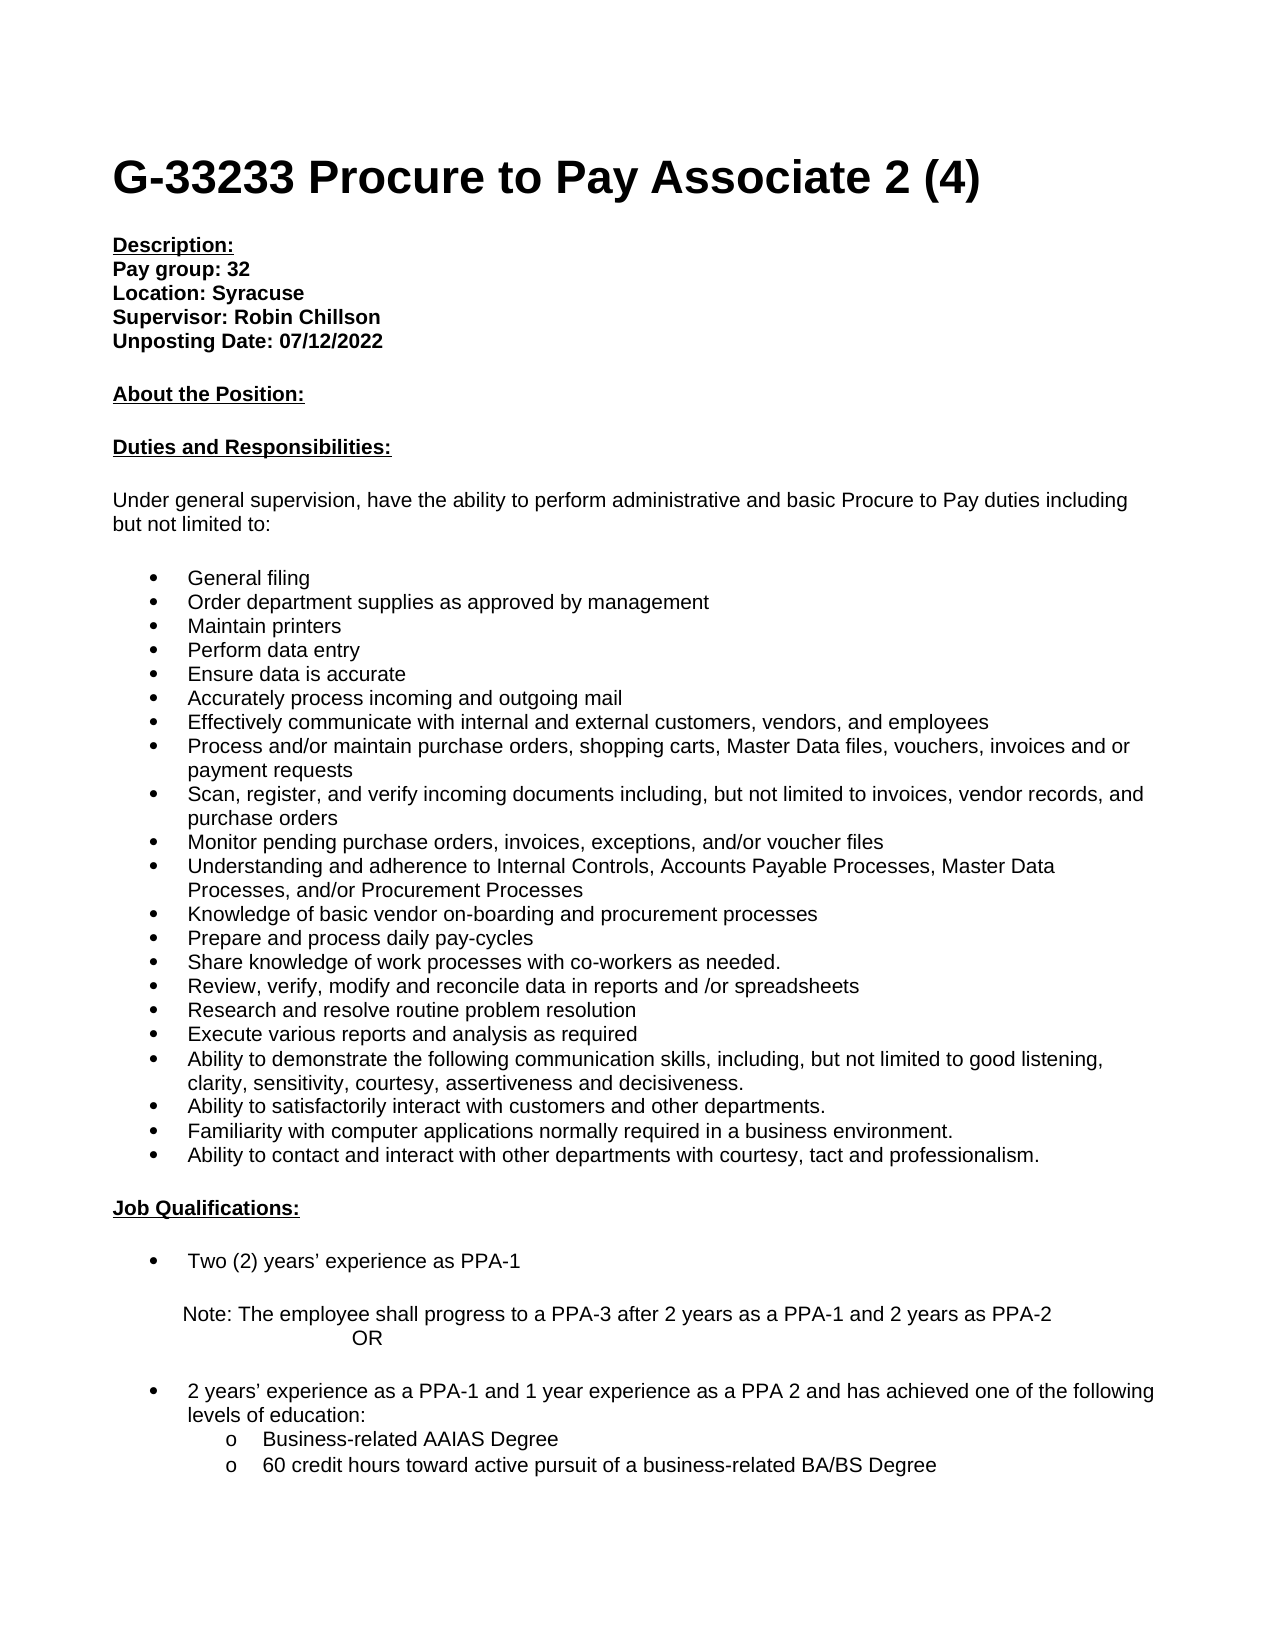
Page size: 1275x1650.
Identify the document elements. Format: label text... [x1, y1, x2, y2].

text About the Position: [112, 382, 1162, 406]
list Prepare and process daily pay-cycles [150, 926, 1162, 950]
list General filing [150, 565, 1162, 589]
list Understanding and adherence to Internal Controls, Accounts Payable Processes, Master Data Processes, and/or Procurement Processes [150, 854, 1162, 902]
list Familiarity with computer applications normally required in a business environment. [150, 1118, 1162, 1142]
list Monitor pending purchase orders, invoices, exceptions, and/or voucher files [150, 830, 1162, 854]
list Execute various reports and analysis as required [150, 1022, 1162, 1046]
list Effectively communicate with internal and external customers, vendors, and employees [150, 710, 1162, 734]
list 2 years’ experience as a PPA-1 and 1 year experience as a PPA 2 and has achieved one of the following levels of education: [150, 1379, 1162, 1427]
list Review, verify, modify and reconcile data in reports and /or spreadsheets [150, 974, 1162, 998]
list Scan, register, and verify incoming documents including, but not limited to invoices, vendor records, and purchase orders [150, 782, 1162, 830]
list Perform data entry [150, 638, 1162, 662]
text Job Qualifications: [112, 1196, 1162, 1220]
text Note: The employee shall progress to a PPA-3 after 2 years as a PPA-1 and 2 years as PPA-2 OR [112, 1302, 1162, 1350]
list Two (2) years’ experience as PPA-1 [150, 1249, 1162, 1273]
list Ability to demonstrate the following communication skills, including, but not limited to good listening, clarity, sensitivity, courtesy, assertiveness and decisiveness. [150, 1046, 1162, 1094]
list Ability to satisfactorily interact with customers and other departments. [150, 1094, 1162, 1118]
list Maintain printers [150, 613, 1162, 638]
list Ensure data is accurate [150, 662, 1162, 686]
text Under general supervision, have the ability to perform administrative and basic Procure to Pay duties including but not limited to: [112, 488, 1162, 536]
list Accurately process incoming and outgoing mail [150, 686, 1162, 710]
list Business-related AAIAS Degree [225, 1427, 1162, 1453]
list 60 credit hours toward active pursuit of a business-related BA/BS Degree [225, 1453, 1162, 1479]
text Duties and Responsibilities: [112, 435, 1162, 459]
list Research and resolve routine problem resolution [150, 998, 1162, 1022]
list Ability to contact and interact with other departments with courtesy, tact and professionalism. [150, 1142, 1162, 1167]
list Share knowledge of work processes with co-workers as needed. [150, 950, 1162, 974]
list Knowledge of basic vendor on-boarding and procurement processes [150, 902, 1162, 926]
list Process and/or maintain purchase orders, shopping carts, Master Data files, vouchers, invoices and or payment requests [150, 734, 1162, 782]
text G-33233 Procure to Pay Associate 2 (4) [112, 150, 1162, 204]
list Order department supplies as approved by management [150, 589, 1162, 613]
text Description: Pay group: 32 Location: Syracuse Supervisor: Robin Chillson Unposting Date: 07/12/2022 [112, 233, 1162, 353]
